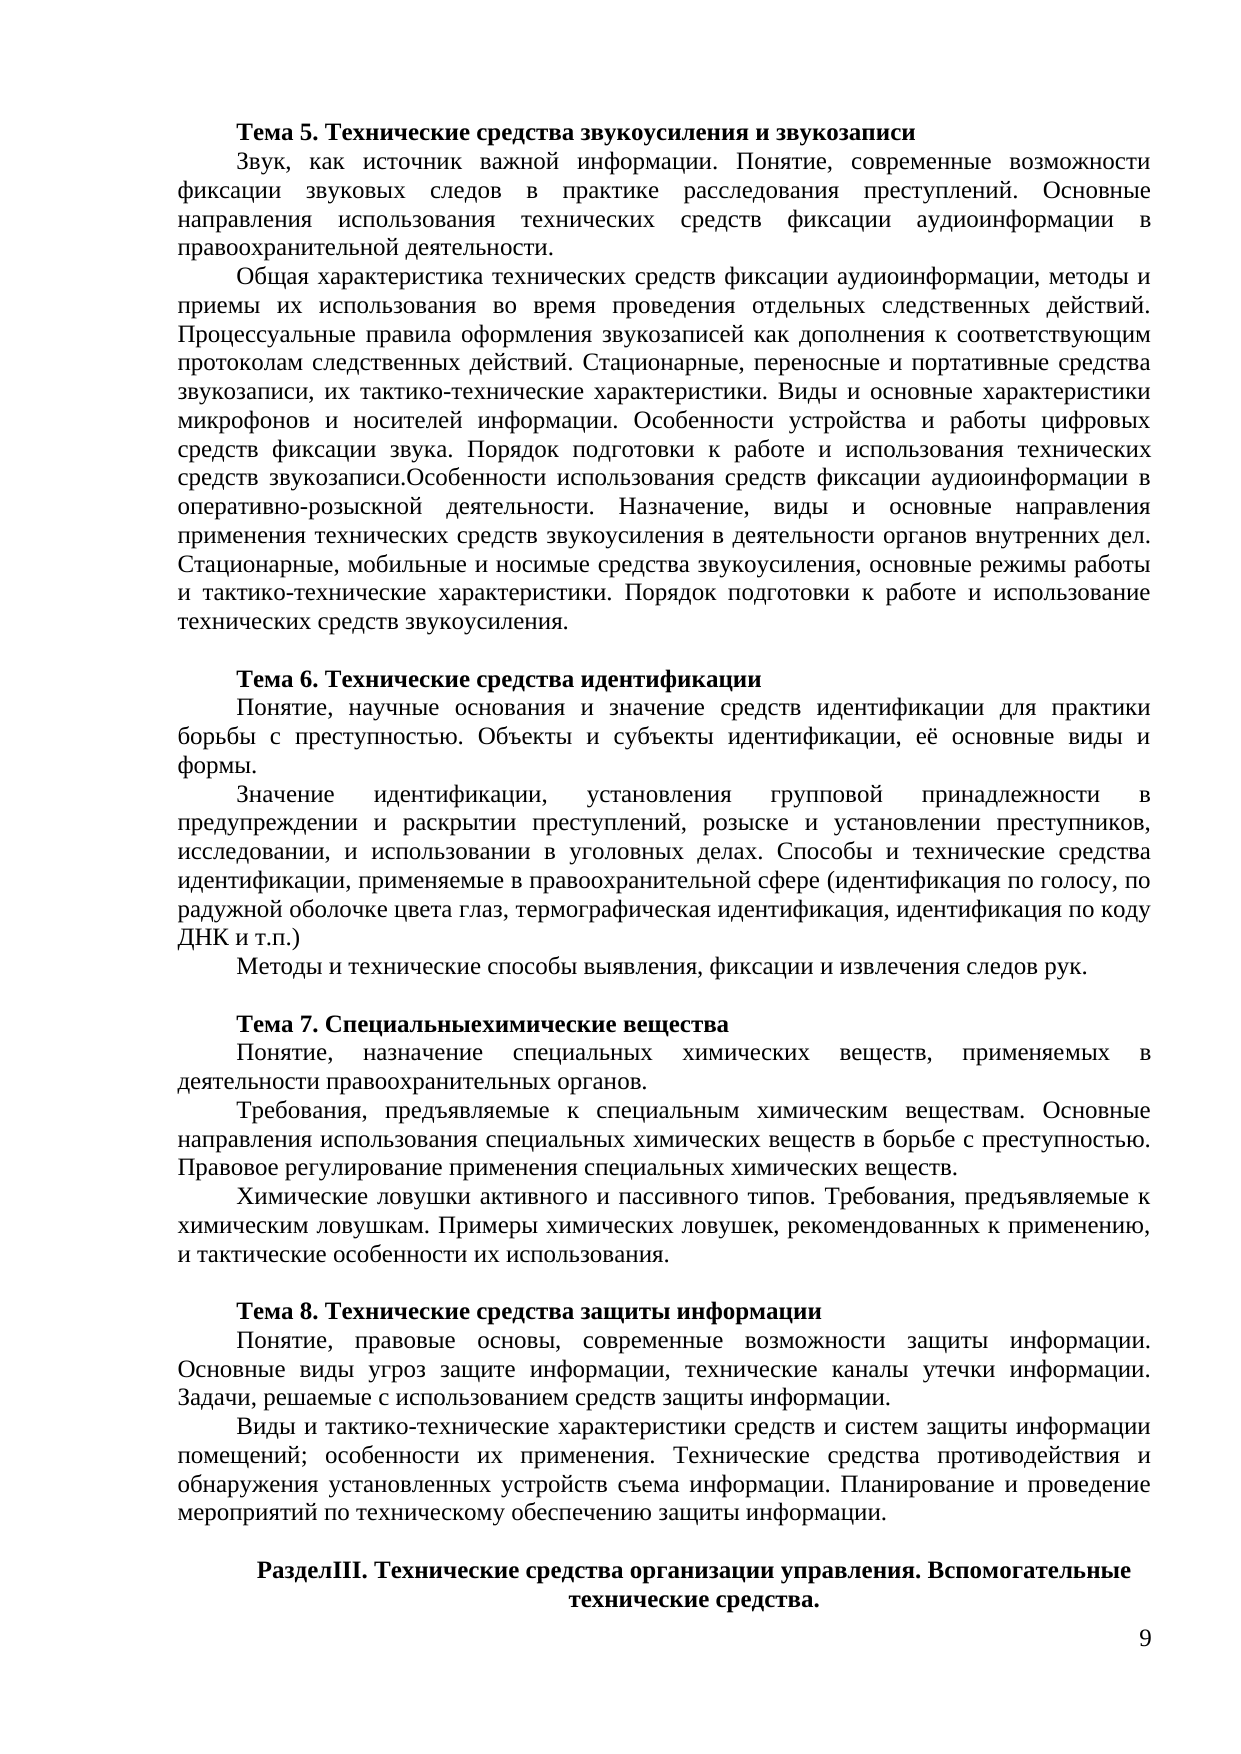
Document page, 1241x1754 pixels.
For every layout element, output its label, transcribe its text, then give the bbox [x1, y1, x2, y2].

text Тема 7. Специальныехимические вещества [177, 1009, 1152, 1037]
text Понятие, назначение специальных химических веществ, применяемых в деятельности правоохранительных органов. [177, 1037, 1152, 1095]
text Звук, как источник важной информации. Понятие, современные возможности фиксации звуковых следов в практике расследования преступлений. Основные направления использования технических средств фиксации аудиоинформации в правоохранительной деятельности. [177, 146, 1152, 261]
text Виды и тактико-технические характеристики средств и систем защиты информации помещений; особенности их применения. Технические средства противодействия и обнаружения установленных устройств съема информации. Планирование и проведение мероприятий по техническому обеспечению защиты информации. [177, 1411, 1152, 1526]
text Химические ловушки активного и пассивного типов. Требования, предъявляемые к химическим ловушкам. Примеры химических ловушек, рекомендованных к применению, и тактические особенности их использования. [177, 1181, 1152, 1267]
text Тема 8. Технические средства защиты информации [177, 1296, 1152, 1325]
text РазделIII. Технические средства организации управления. Вспомогательные технические средства. [236, 1555, 1152, 1612]
text Тема 5. Технические средства звукоусиления и звукозаписи [177, 117, 1152, 146]
text Тема 6. Технические средства идентификации [177, 664, 1152, 692]
text Значение идентификации, установления групповой принадлежности в предупреждении и раскрытии преступлений, розыске и установлении преступников, исследовании, и использовании в уголовных делах. Способы и технические средства идентификации, применяемые в правоохранительной сфере (идентификация по голосу, по радужной оболочке цвета глаз, термографическая идентификация, идентификация по коду ДНК и т.п.) [177, 779, 1152, 951]
text Общая характеристика технических средств фиксации аудиоинформации, методы и приемы их использования во время проведения отдельных следственных действий. Процессуальные правила оформления звукозаписей как дополнения к соответствующим протоколам следственных действий. Стационарные, переносные и портативные средства звукозаписи, их тактико-технические характеристики. Виды и основные характеристики микрофонов и носителей информации. Особенности устройства и работы цифровых средств фиксации звука. Порядок подготовки к работе и использования технических средств звукозаписи.Особенности использования средств фиксации аудиоинформации в оперативно-розыскной деятельности. Назначение, виды и основные направления применения технических средств звукоусиления в деятельности органов внутренних дел. Стационарные, мобильные и носимые средства звукоусиления, основные режимы работы и тактико-технические характеристики. Порядок подготовки к работе и использование технических средств звукоусиления. [177, 261, 1152, 635]
text Требования, предъявляемые к специальным химическим веществам. Основные направления использования специальных химических веществ в борьбе с преступностью. Правовое регулирование применения специальных химических веществ. [177, 1095, 1152, 1181]
text Понятие, правовые основы, современные возможности защиты информации. Основные виды угроз защите информации, технические каналы утечки информации. Задачи, решаемые с использованием средств защиты информации. [177, 1325, 1152, 1411]
text Методы и технические способы выявления, фиксации и извлечения следов рук. [177, 951, 1152, 980]
text Понятие, научные основания и значение средств идентификации для практики борьбы с преступностью. Объекты и субъекты идентификации, её основные виды и формы. [177, 692, 1152, 779]
